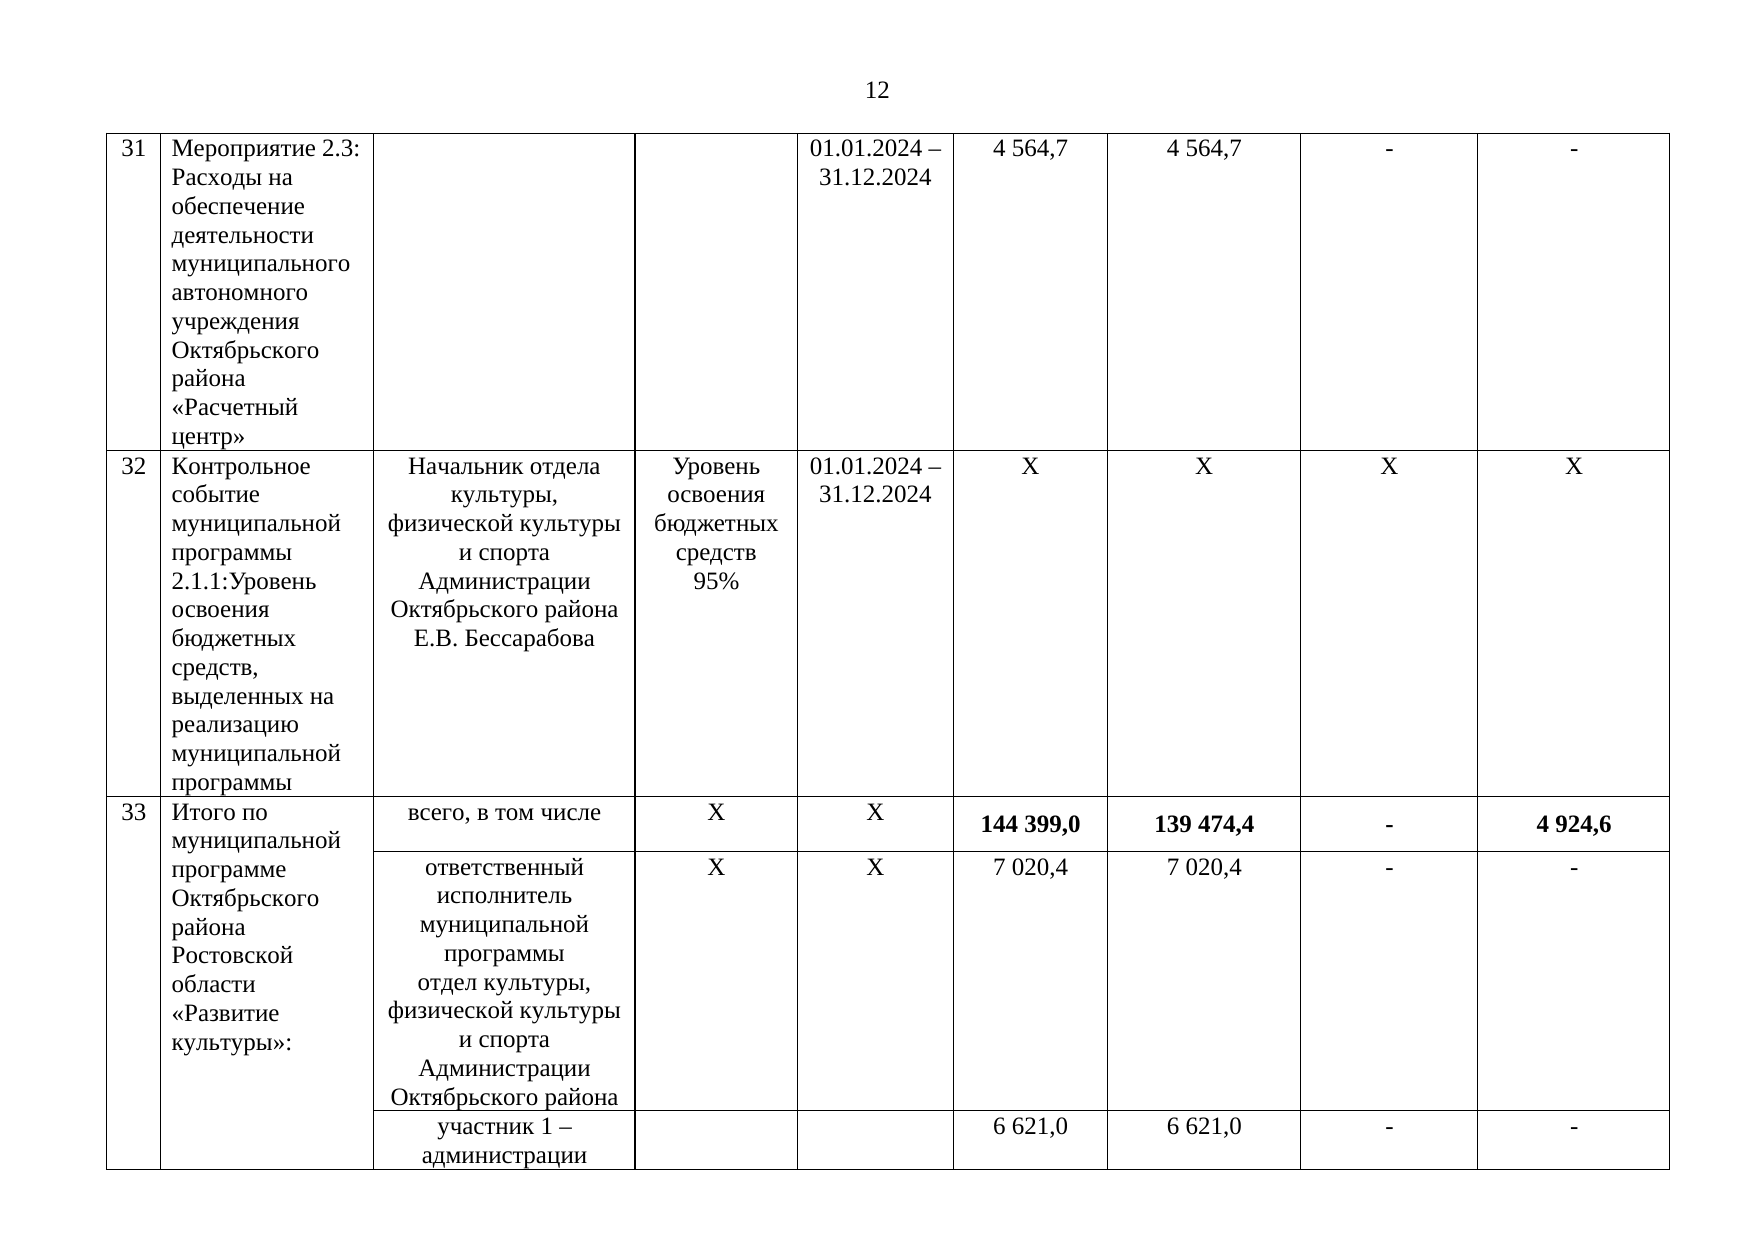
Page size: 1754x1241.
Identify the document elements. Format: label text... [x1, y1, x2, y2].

table_cell 33 [107, 797, 160, 1169]
table_cell 7 020,4 [954, 852, 1107, 1110]
table_cell - [1301, 1111, 1477, 1169]
table_cell Х [636, 797, 797, 851]
table_cell Начальник отдела культуры, физической культуры и спорта Администрации Октябрьского района Е.В. Бессарабова [374, 451, 634, 796]
table_cell 4 564,7 [954, 134, 1107, 450]
table_cell - [1478, 852, 1669, 1110]
table_cell Х [1108, 451, 1300, 796]
table_cell Х [1301, 451, 1477, 796]
table_cell Мероприятие 2.3: Расходы на обеспечение деятельности муниципального автономного учреждения Октябрьского района «Расчетный центр» [161, 134, 373, 450]
table_cell - [1478, 1111, 1669, 1169]
table_cell Уровень освоения бюджетных средств 95% [636, 451, 797, 796]
table_cell Х [798, 852, 953, 1110]
table_cell [374, 134, 634, 450]
table_cell Х [798, 797, 953, 851]
table_cell - [1478, 134, 1669, 450]
table_cell - [1301, 797, 1477, 851]
table_cell 7 020,4 [1108, 852, 1300, 1110]
table_cell [798, 1111, 953, 1169]
table_cell 01.01.2024 – 31.12.2024 [798, 134, 953, 450]
table_cell - [1301, 852, 1477, 1110]
table_cell 32 [107, 451, 160, 796]
table_cell [636, 1111, 797, 1169]
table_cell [374, 1111, 634, 1169]
table_cell 01.01.2024 – 31.12.2024 [798, 451, 953, 796]
table_cell 4 924,6 [1478, 797, 1669, 851]
table_cell 6 621,0 [1108, 1111, 1300, 1169]
table_cell 4 564,7 [1108, 134, 1300, 450]
table_cell - [1301, 134, 1477, 450]
table_cell 139 474,4 [1108, 797, 1300, 851]
table_cell 31 [107, 134, 160, 450]
table_cell Х [954, 451, 1107, 796]
table_cell Х [636, 852, 797, 1110]
table_cell всего, в том числе [374, 797, 634, 851]
table_cell 144 399,0 [954, 797, 1107, 851]
table_cell Х [1478, 451, 1669, 796]
table_cell Контрольное событие муниципальной программы 2.1.1:Уровень освоения бюджетных средств, выделенных на реализацию муниципальной программы [161, 451, 373, 796]
table_cell ответственный исполнитель муниципальной программы отдел культуры, физической культуры и спорта Администрации Октябрьского района [374, 852, 634, 1110]
table_cell [636, 134, 797, 450]
table_cell Итого по муниципальной программе Октябрьского района Ростовской области «Развитие культуры»: [161, 797, 373, 1169]
table_cell 6 621,0 [954, 1111, 1107, 1169]
